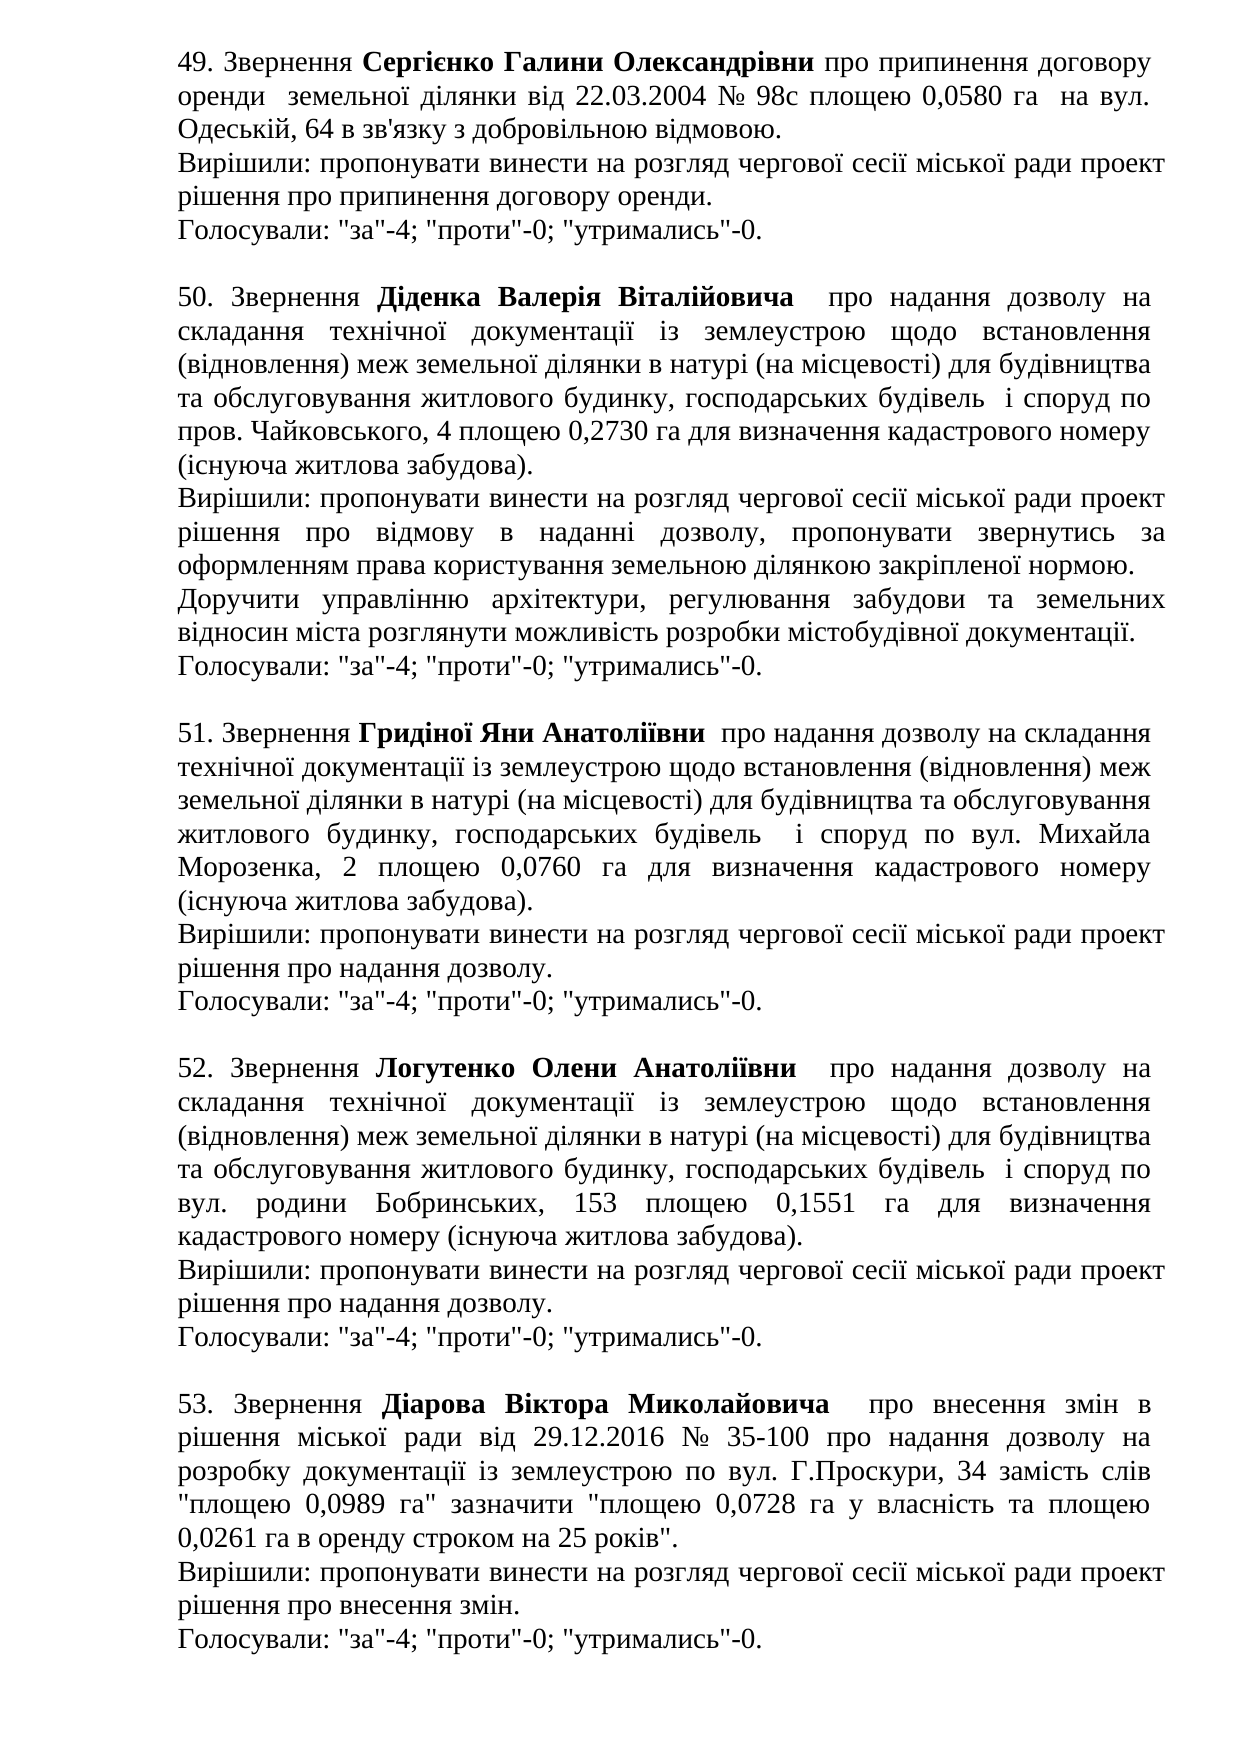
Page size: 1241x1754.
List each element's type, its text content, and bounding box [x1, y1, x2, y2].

text Вирішили: пропонувати винести на розгляд чергової сесії міської ради проект рішення про надання дозволу. [177, 916, 1167, 983]
text Голосували: "за"-4; "проти"-0; "утримались"-0. [177, 1319, 1152, 1352]
text Вирішили: пропонувати винести на розгляд чергової сесії міської ради проект рішення про припинення договору оренди. [177, 145, 1167, 212]
text 51. Звернення Гридіної Яни Анатоліївни про надання дозволу на складання технічної документації із землеустрою щодо встановлення (відновлення) меж земельної ділянки в натурі (на місцевості) для будівництва та обслуговування житлового будинку, господарських будівель і споруд по вул. Михайла Морозенка, 2 площею 0,0760 га для визначення кадастрового номеру (існуюча житлова забудова). [177, 715, 1152, 916]
text Вирішили: пропонувати винести на розгляд чергової сесії міської ради проект рішення про внесення змін. [177, 1554, 1167, 1621]
text Вирішили: пропонувати винести на розгляд чергової сесії міської ради проект рішення про відмову в наданні дозволу, пропонувати звернутись за оформленням права користування земельною ділянкою закріпленої нормою. [177, 480, 1167, 581]
text Голосували: "за"-4; "проти"-0; "утримались"-0. [177, 1621, 1152, 1654]
text Голосували: "за"-4; "проти"-0; "утримались"-0. [177, 983, 1152, 1017]
text Голосували: "за"-4; "проти"-0; "утримались"-0. [177, 648, 1152, 682]
text 49. Звернення Сергієнко Галини Олександрівни про припинення договору оренди земельної ділянки від 22.03.2004 № 98с площею 0,0580 га на вул. Одеській, 64 в зв'язку з добровільною відмовою. [177, 44, 1152, 145]
text Вирішили: пропонувати винести на розгляд чергової сесії міської ради проект рішення про надання дозволу. [177, 1252, 1167, 1319]
text 53. Звернення Діарова Віктора Миколайовича про внесення змін в рішення міської ради від 29.12.2016 № 35-100 про надання дозволу на розробку документації із землеустрою по вул. Г.Проскури, 34 замість слів "площею 0,0989 га" зазначити "площею 0,0728 га у власність та площею 0,0261 га в оренду строком на 25 років". [177, 1386, 1152, 1554]
text Доручити управлінню архітектури, регулювання забудови та земельних відносин міста розглянути можливість розробки містобудівної документації. [177, 581, 1167, 648]
text Голосували: "за"-4; "проти"-0; "утримались"-0. [177, 212, 1152, 246]
text 50. Звернення Діденка Валерія Віталійовича про надання дозволу на складання технічної документації із землеустрою щодо встановлення (відновлення) меж земельної ділянки в натурі (на місцевості) для будівництва та обслуговування житлового будинку, господарських будівель і споруд по пров. Чайковського, 4 площею 0,2730 га для визначення кадастрового номеру (існуюча житлова забудова). [177, 279, 1152, 480]
text 52. Звернення Логутенко Олени Анатоліївни про надання дозволу на складання технічної документації із землеустрою щодо встановлення (відновлення) меж земельної ділянки в натурі (на місцевості) для будівництва та обслуговування житлового будинку, господарських будівель і споруд по вул. родини Бобринських, 153 площею 0,1551 га для визначення кадастрового номеру (існуюча житлова забудова). [177, 1051, 1152, 1252]
